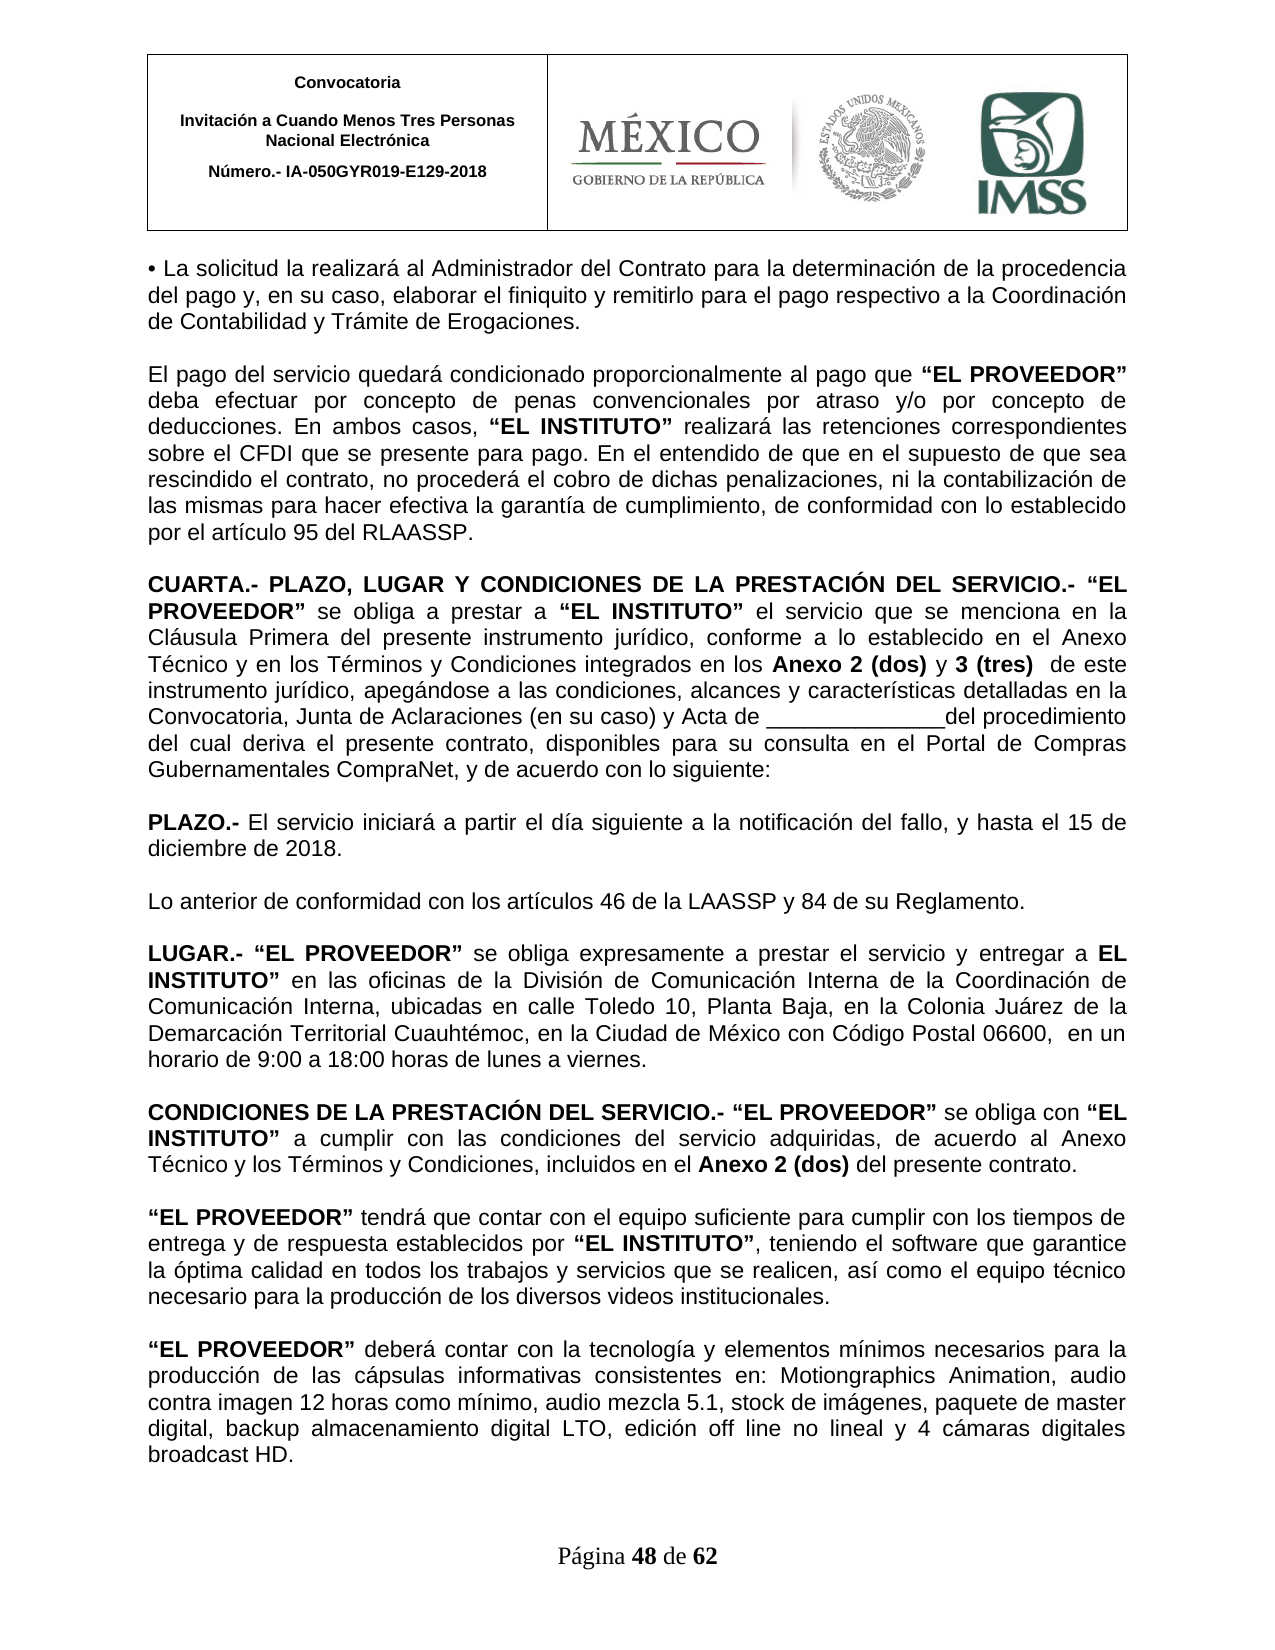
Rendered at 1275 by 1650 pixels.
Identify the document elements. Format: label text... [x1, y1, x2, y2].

text CONDICIONES DE LA PRESTACIÓN DEL SERVICIO.- “EL PROVEEDOR” se obliga con “EL INSTITUTO” a cumplir con las condiciones del servicio adquiridas, de acuerdo al Anexo Técnico y los Términos y Condiciones, incluidos en el Anexo 2 (dos) del presente contrato. [148, 1098, 1127, 1178]
text El pago del servicio quedará condicionado proporcionalmente al pago que “EL PROVEEDOR” deba efectuar por concepto de penas convencionales por atraso y/o por concepto de deducciones. En ambos casos, “EL INSTITUTO” realizará las retenciones correspondientes sobre el CFDI que se presente para pago. En el entendido de que en el supuesto de que sea rescindido el contrato, no procederá el cobro de dichas penalizaciones, ni la contabilización de las mismas para hacer efectiva la garantía de cumplimiento, de conformidad con lo establecido por el artículo 95 del RLAASSP. [148, 361, 1127, 545]
text “EL PROVEEDOR” tendrá que contar con el equipo suficiente para cumplir con los tiempos de entrega y de respuesta establecidos por “EL INSTITUTO”, teniendo el software que garantice la óptima calidad en todos los trabajos y servicios que se realicen, así como el equipo técnico necesario para la producción de los diversos videos institucionales. [148, 1204, 1127, 1309]
picture [569, 81, 929, 213]
text PLAZO.- El servicio iniciará a partir el día siguiente a la notificación del fallo, y hasta el 15 de diciembre de 2018. [148, 809, 1127, 861]
text CUARTA.- PLAZO, LUGAR Y CONDICIONES DE LA PRESTACIÓN DEL SERVICIO.- “EL PROVEEDOR” se obliga a prestar a “EL INSTITUTO” el servicio que se menciona en la Cláusula Primera del presente instrumento jurídico, conforme a lo establecido en el Anexo Técnico y en los Términos y Condiciones integrados en los Anexo 2 (dos) y 3 (tres) de este instrumento jurídico, apegándose a las condiciones, alcances y características detalladas en la Convocatoria, Junta de Aclaraciones (en su caso) y Acta de ______________del procedimiento del cual deriva el presente contrato, disponibles para su consulta en el Portal de Compras Gubernamentales CompraNet, y de acuerdo con lo siguiente: [148, 571, 1127, 782]
text • La solicitud la realizará al Administrador del Contrato para la determinación de la procedencia del pago y, en su caso, elaborar el finiquito y remitirlo para el pago respectivo a la Coordinación de Contabilidad y Trámite de Erogaciones. [148, 255, 1127, 334]
picture [973, 82, 1088, 221]
text Lo anterior de conformidad con los artículos 46 de la LAASSP y 84 de su Reglamento. [148, 888, 1127, 914]
text LUGAR.- “EL PROVEEDOR” se obliga expresamente a prestar el servicio y entregar a EL INSTITUTO” en las oficinas de la División de Comunicación Interna de la Coordinación de Comunicación Interna, ubicadas en calle Toledo 10, Planta Baja, en la Colonia Juárez de la Demarcación Territorial Cuauhtémoc, en la Ciudad de México con Código Postal 06600, en un horario de 9:00 a 18:00 horas de lunes a viernes. [148, 940, 1127, 1072]
text “EL PROVEEDOR” deberá contar con la tecnología y elementos mínimos necesarios para la producción de las cápsulas informativas consistentes en: Motiongraphics Animation, audio contra imagen 12 horas como mínimo, audio mezcla 5.1, stock de imágenes, paquete de master digital, backup almacenamiento digital LTO, edición off line no lineal y 4 cámaras digitales broadcast HD. [148, 1336, 1127, 1467]
